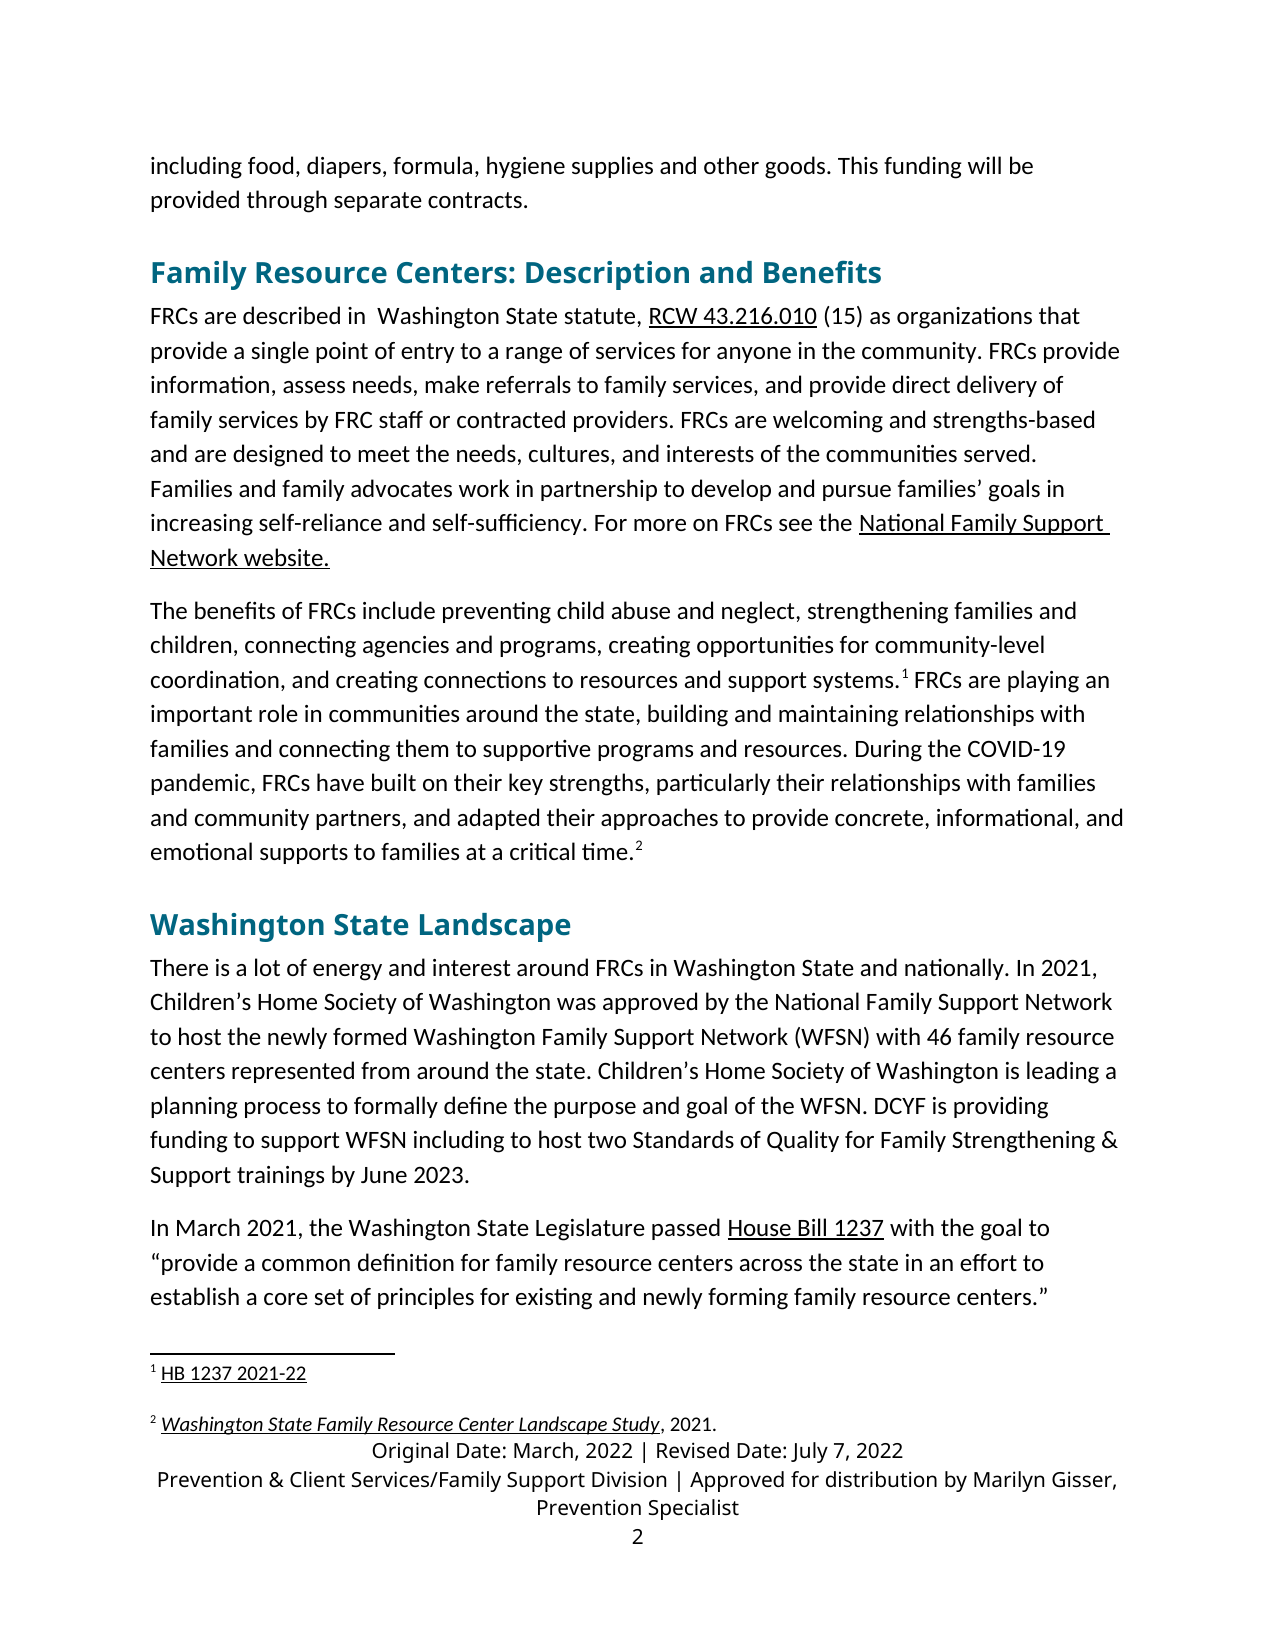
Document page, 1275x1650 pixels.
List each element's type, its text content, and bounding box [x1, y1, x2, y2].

subtitle Family Resource Centers: Description and Benefits [150, 252, 1125, 292]
subtitle Washington State Landscape [150, 904, 1125, 944]
text There is a lot of energy and interest around FRCs in Washington State and nationally. In 2021, Children’s Home Society of Washington was approved by the National Family Support Network to host the newly formed Washington Family Support Network (WFSN) with 46 family resource centers represented from around the state. Children’s Home Society of Washington is leading a planning process to formally define the purpose and goal of the WFSN. DCYF is providing funding to support WFSN including to host two Standards of Quality for Family Strengthening & Support trainings by June 2023. [150, 952, 1125, 1189]
text FRCs are described in Washington State statute, RCW 43.216.010 (15) as organizations that provide a single point of entry to a range of services for anyone in the community. FRCs provide information, assess needs, make referrals to family services, and provide direct delivery of family services by FRC staff or contracted providers. FRCs are welcoming and strengths-based and are designed to meet the needs, cultures, and interests of the communities served. Families and family advocates work in partnership to develop and pursue families’ goals in increasing self-reliance and self-sufficiency. For more on FRCs see the National Family Support Network website. [150, 300, 1125, 572]
text In March 2021, the Washington State Legislature passed House Bill 1237 with the goal to “provide a common definition for family resource centers across the state in an effort to establish a core set of principles for existing and newly forming family resource centers.” [150, 1212, 1125, 1312]
text The benefits of FRCs include preventing child abuse and neglect, strengthening families and children, connecting agencies and programs, creating opportunities for community-level coordination, and creating connections to resources and support systems. FRCs are playing an important role in communities around the state, building and maintaining relationships with families and connecting them to supportive programs and resources. During the COVID-19 pandemic, FRCs have built on their key strengths, particularly their relationships with families and community partners, and adapted their approaches to provide concrete, informational, and emotional supports to families at a critical time. [150, 595, 1125, 867]
